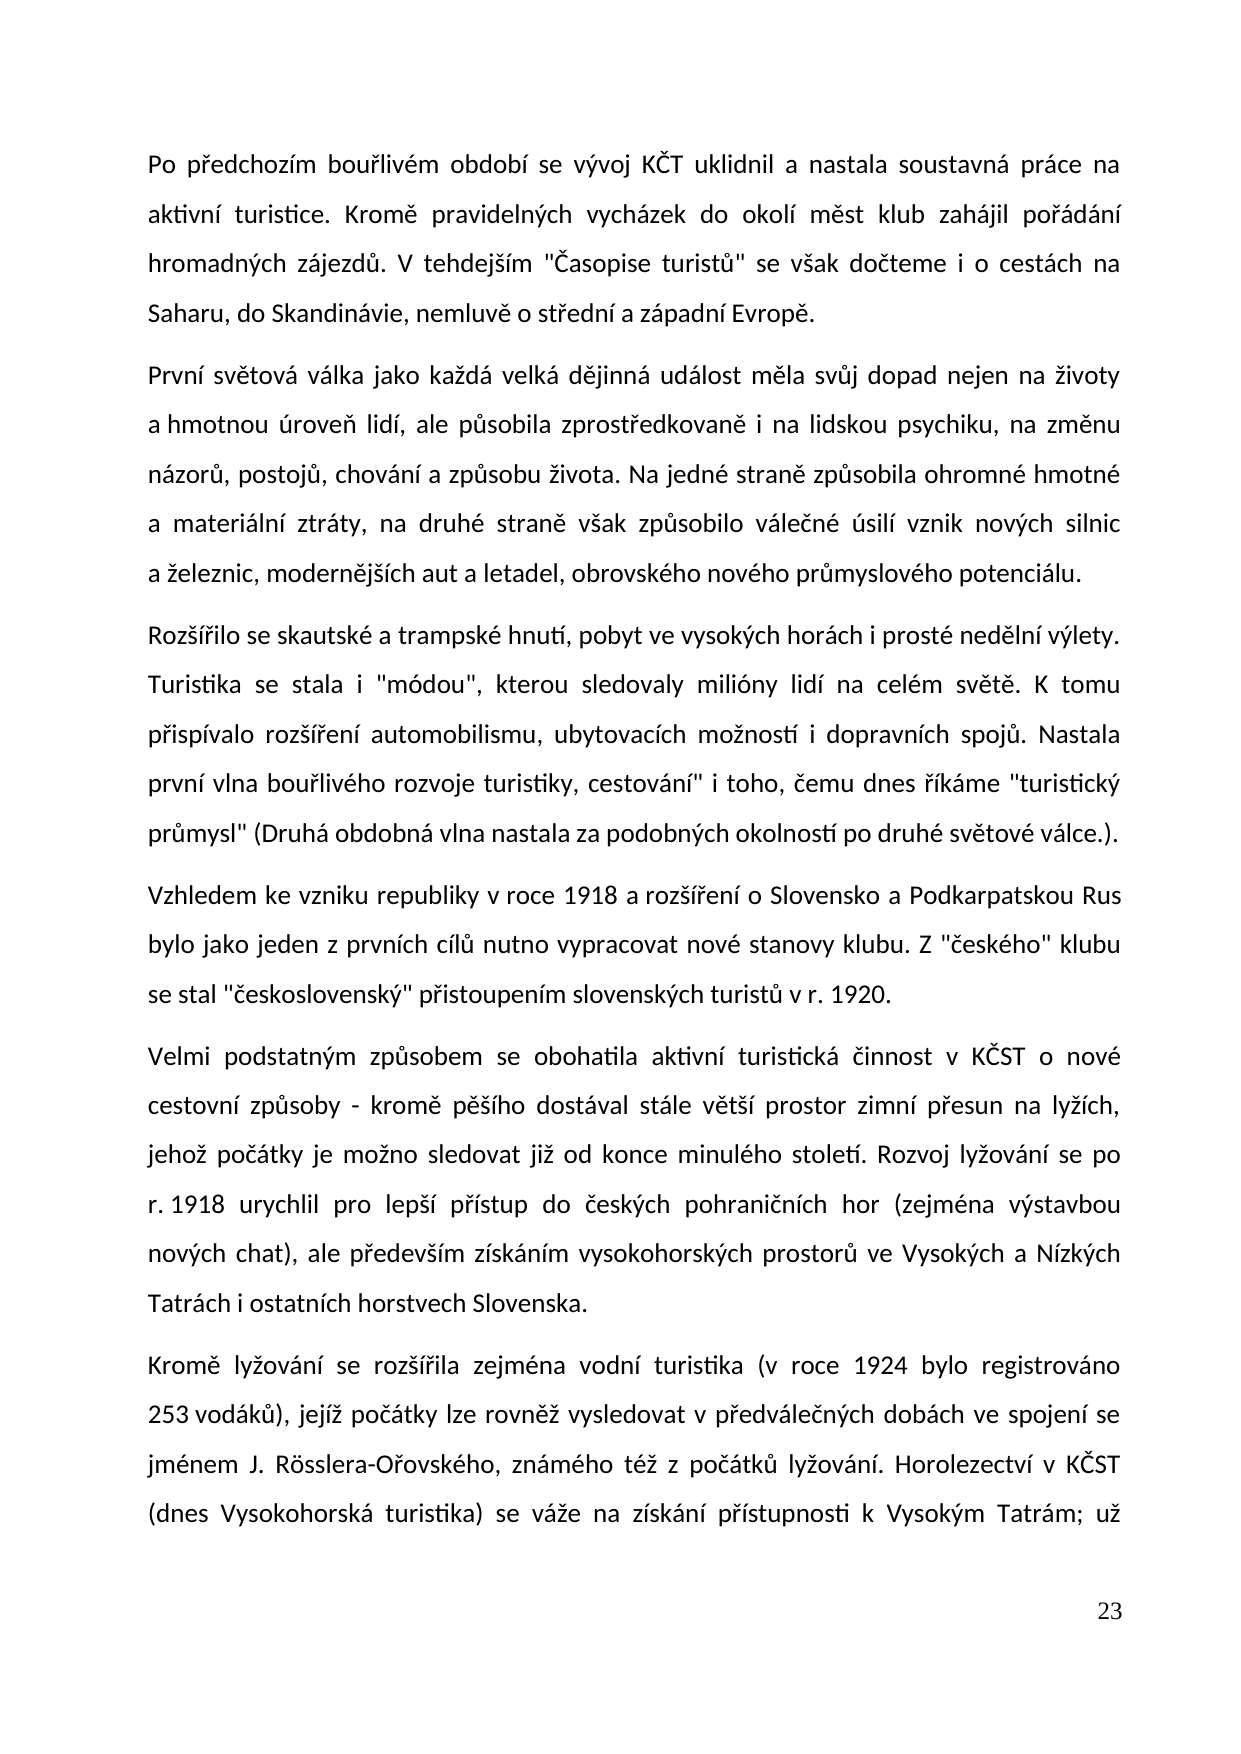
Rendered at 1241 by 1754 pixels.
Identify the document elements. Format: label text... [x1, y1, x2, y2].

text Rozšířilo se skautské a trampské hnutí, pobyt ve vysokých horách i prosté nedělní výlety. Turistika se stala i "módou", kterou sledovaly milióny lidí na celém světě. K tomu přispívalo rozšíření automobilismu, ubytovacích možností i dopravních spojů. Nastala první vlna bouřlivého rozvoje turistiky, cestování" i toho, čemu dnes říkáme "turistický průmysl" (Druhá obdobná vlna nastala za podobných okolností po druhé světové válce.). [148, 618, 1122, 849]
text Po předchozím bouřlivém období se vývoj KČT uklidnil a nastala soustavná práce na aktivní turistice. Kromě pravidelných vycházek do okolí měst klub zahájil pořádání hromadných zájezdů. V tehdejším "Časopise turistů" se však dočteme i o cestách na Saharu, do Skandinávie, nemluvě o střední a západní Evropě. [148, 148, 1122, 329]
text Vzhledem ke vzniku republiky v roce 1918 a rozšíření o Slovensko a Podkarpatskou Rus bylo jako jeden z prvních cílů nutno vypracovat nové stanovy klubu. Z "českého" klubu se stal "československý" přistoupením slovenských turistů v r. 1920. [148, 878, 1122, 1010]
text První světová válka jako každá velká dějinná událost měla svůj dopad nejen na životy a hmotnou úroveň lidí, ale působila zprostředkovaně i na lidskou psychiku, na změnu názorů, postojů, chování a způsobu života. Na jedné straně způsobila ohromné hmotné a materiální ztráty, na druhé straně však způsobilo válečné úsilí vznik nových silnic a železnic, modernějších aut a letadel, obrovského nového průmyslového potenciálu. [148, 358, 1122, 589]
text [148, 1348, 1122, 1529]
text Velmi podstatným způsobem se obohatila aktivní turistická činnost v KČST o nové cestovní způsoby - kromě pěšího dostával stále větší prostor zimní přesun na lyžích, jehož počátky je možno sledovat již od konce minulého století. Rozvoj lyžování se po r. 1918 urychlil pro lepší přístup do českých pohraničních hor (zejména výstavbou nových chat), ale především získáním vysokohorských prostorů ve Vysokých a Nízkých Tatrách i ostatních horstvech Slovenska. [148, 1039, 1122, 1319]
